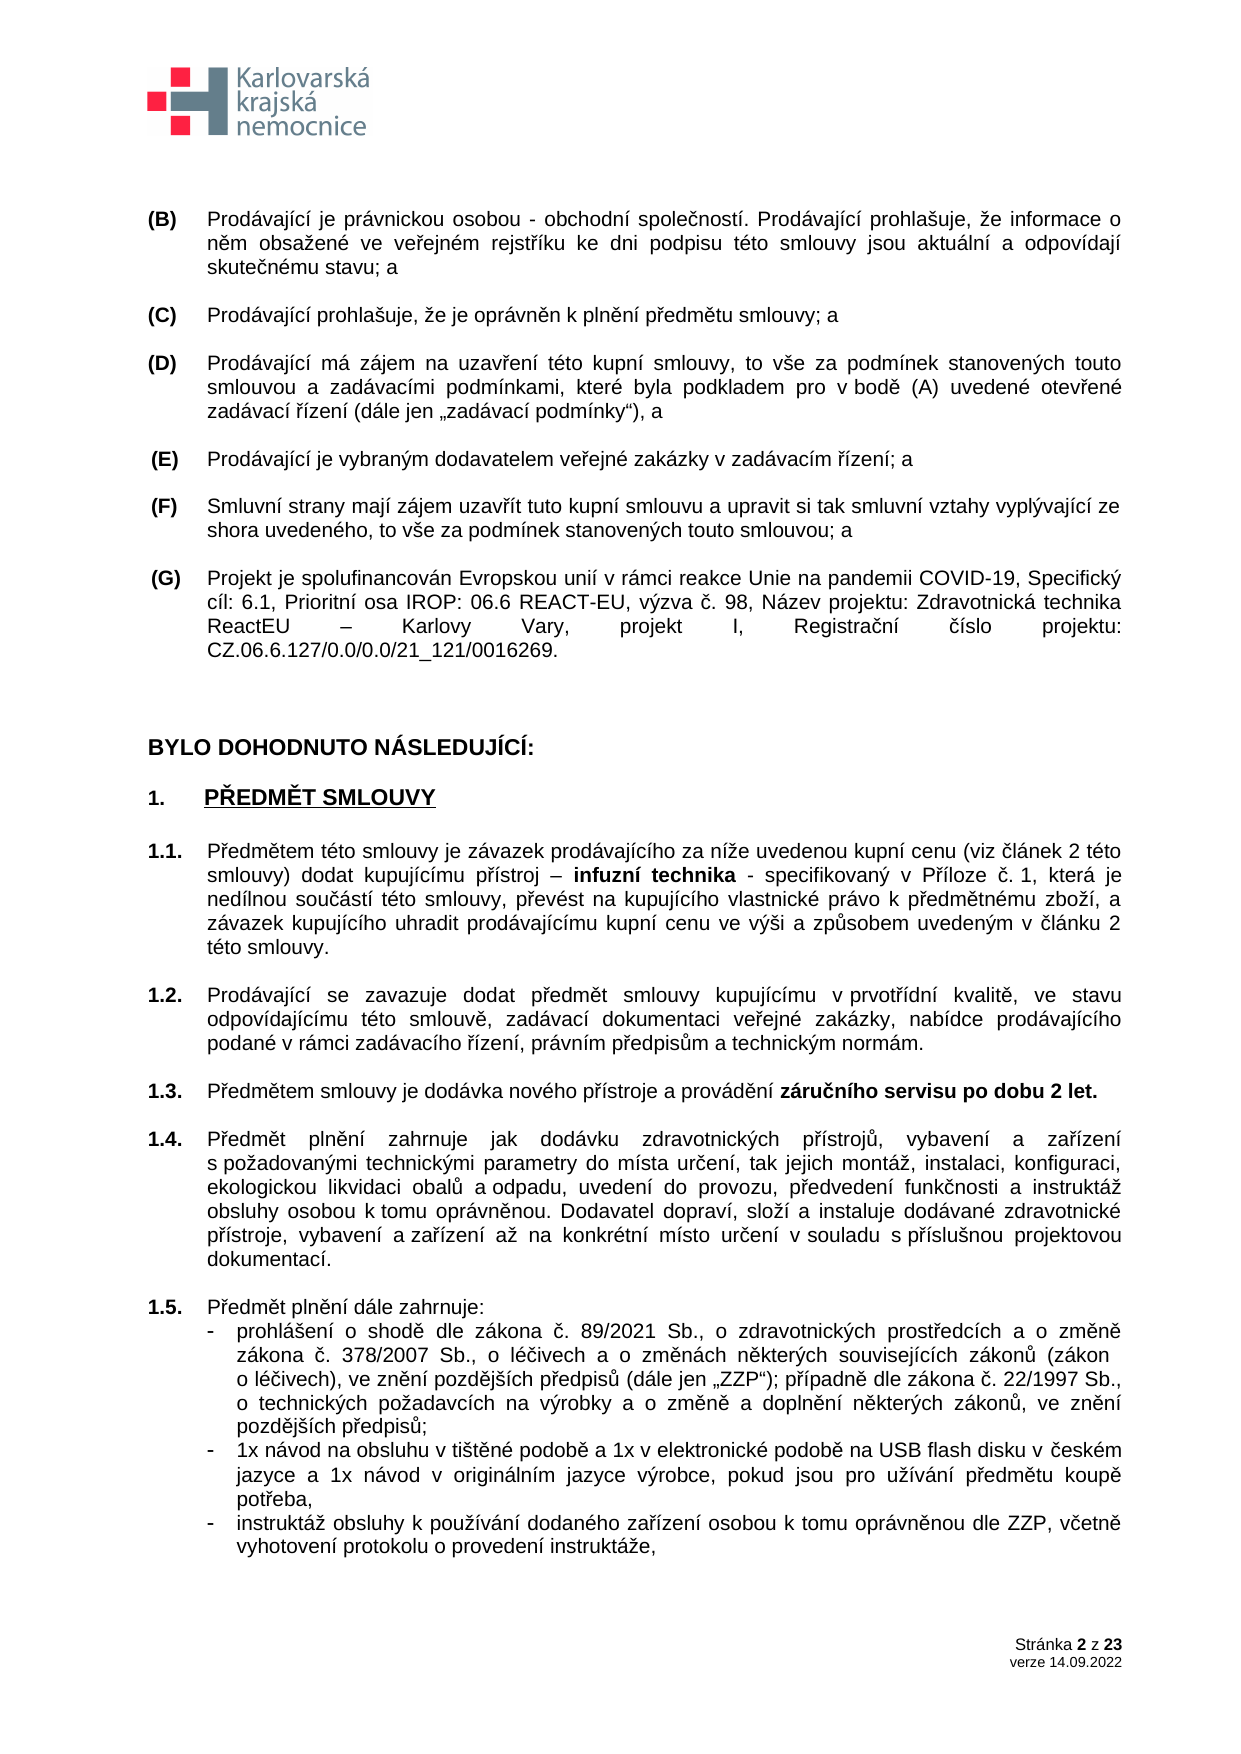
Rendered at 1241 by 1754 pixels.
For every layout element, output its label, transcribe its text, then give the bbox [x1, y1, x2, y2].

list Předmětem této smlouvy je závazek prodávajícího za níže uvedenou kupní cenu (viz článek 2 této smlouvy) dodat kupujícímu přístroj – infuzní technika - specifikovaný v Příloze č. 1, která je nedílnou součástí této smlouvy, převést na kupujícího vlastnické právo k předmětnému zboží, a závazek kupujícího uhradit prodávajícímu kupní cenu ve výši a způsobem uvedeným v článku 2 této smlouvy. [148, 839, 1122, 959]
list 1x návod na obsluhu v tištěné podobě a 1x v elektronické podobě na USB flash disku v českém jazyce a 1x návod v originálním jazyce výrobce, pokud jsou pro užívání předmětu koupě potřeba, [207, 1438, 1122, 1510]
list Prodávající prohlašuje, že je oprávněn k plnění předmětu smlouvy; a [148, 303, 1122, 327]
picture [147, 67, 373, 136]
list Předmět plnění dále zahrnuje: [148, 1294, 1122, 1318]
list Předmětem smlouvy je dodávka nového přístroje a provádění záručního servisu po dobu 2 let. [148, 1079, 1122, 1103]
list Prodávající se zavazuje dodat předmět smlouvy kupujícímu v prvotřídní kvalitě, ve stavu odpovídajícímu této smlouvě, zadávací dokumentaci veřejné zakázky, nabídce prodávajícího podané v rámci zadávacího řízení, právním předpisům a technickým normám. [148, 983, 1122, 1055]
list Předmět plnění zahrnuje jak dodávku zdravotnických přístrojů, vybavení a zařízení s požadovanými technickými parametry do místa určení, tak jejich montáž, instalaci, konfiguraci, ekologickou likvidaci obalů a odpadu, uvedení do provozu, předvedení funkčnosti a instruktáž obsluhy osobou k tomu oprávněnou. Dodavatel dopraví, složí a instaluje dodávané zdravotnické přístroje, vybavení a zařízení až na konkrétní místo určení v souladu s příslušnou projektovou dokumentací. [148, 1127, 1122, 1271]
list Projekt je spolufinancován Evropskou unií v rámci reakce Unie na pandemii COVID-19, Specifický cíl: 6.1, Prioritní osa IROP: 06.6 REACT-EU, výzva č. 98, Název projektu: Zdravotnická technika ReactEU – Karlovy Vary, projekt I, Registrační číslo projektu: CZ.06.6.127/0.0/0.0/21_121/0016269. [151, 566, 1122, 662]
list prohlášení o shodě dle zákona č. 89/2021 Sb., o zdravotnických prostředcích a o změně zákona č. 378/2007 Sb., o léčivech a o změnách některých souvisejících zákonů (zákon o léčivech), ve znění pozdějších předpisů (dále jen „ZZP“); případně dle zákona č. 22/1997 Sb., o technických požadavcích na výrobky a o změně a doplnění některých zákonů, ve znění pozdějších předpisů; [207, 1318, 1122, 1438]
list instruktáž obsluhy k používání dodaného zařízení osobou k tomu oprávněnou dle ZZP, včetně vyhotovení protokolu o provedení instruktáže, [207, 1510, 1122, 1558]
list Předmět smlouvy [148, 784, 1122, 811]
list BYLO DOHODNUTO NÁSLEDUJÍCÍ: [148, 734, 1122, 760]
list Prodávající je právnickou osobou - obchodní společností. Prodávající prohlašuje, že informace o něm obsažené ve veřejném rejstříku ke dni podpisu této smlouvy jsou aktuální a odpovídají skutečnému stavu; a [148, 207, 1122, 279]
list Prodávající je vybraným dodavatelem veřejné zakázky v zadávacím řízení; a [151, 446, 1122, 470]
list Smluvní strany mají zájem uzavřít tuto kupní smlouvu a upravit si tak smluvní vztahy vyplývající ze shora uvedeného, to vše za podmínek stanovených touto smlouvou; a [151, 494, 1122, 542]
list Prodávající má zájem na uzavření této kupní smlouvy, to vše za podmínek stanovených touto smlouvou a zadávacími podmínkami, které byla podkladem pro v bodě (A) uvedené otevřené zadávací řízení (dále jen „zadávací podmínky“), a [148, 351, 1122, 422]
